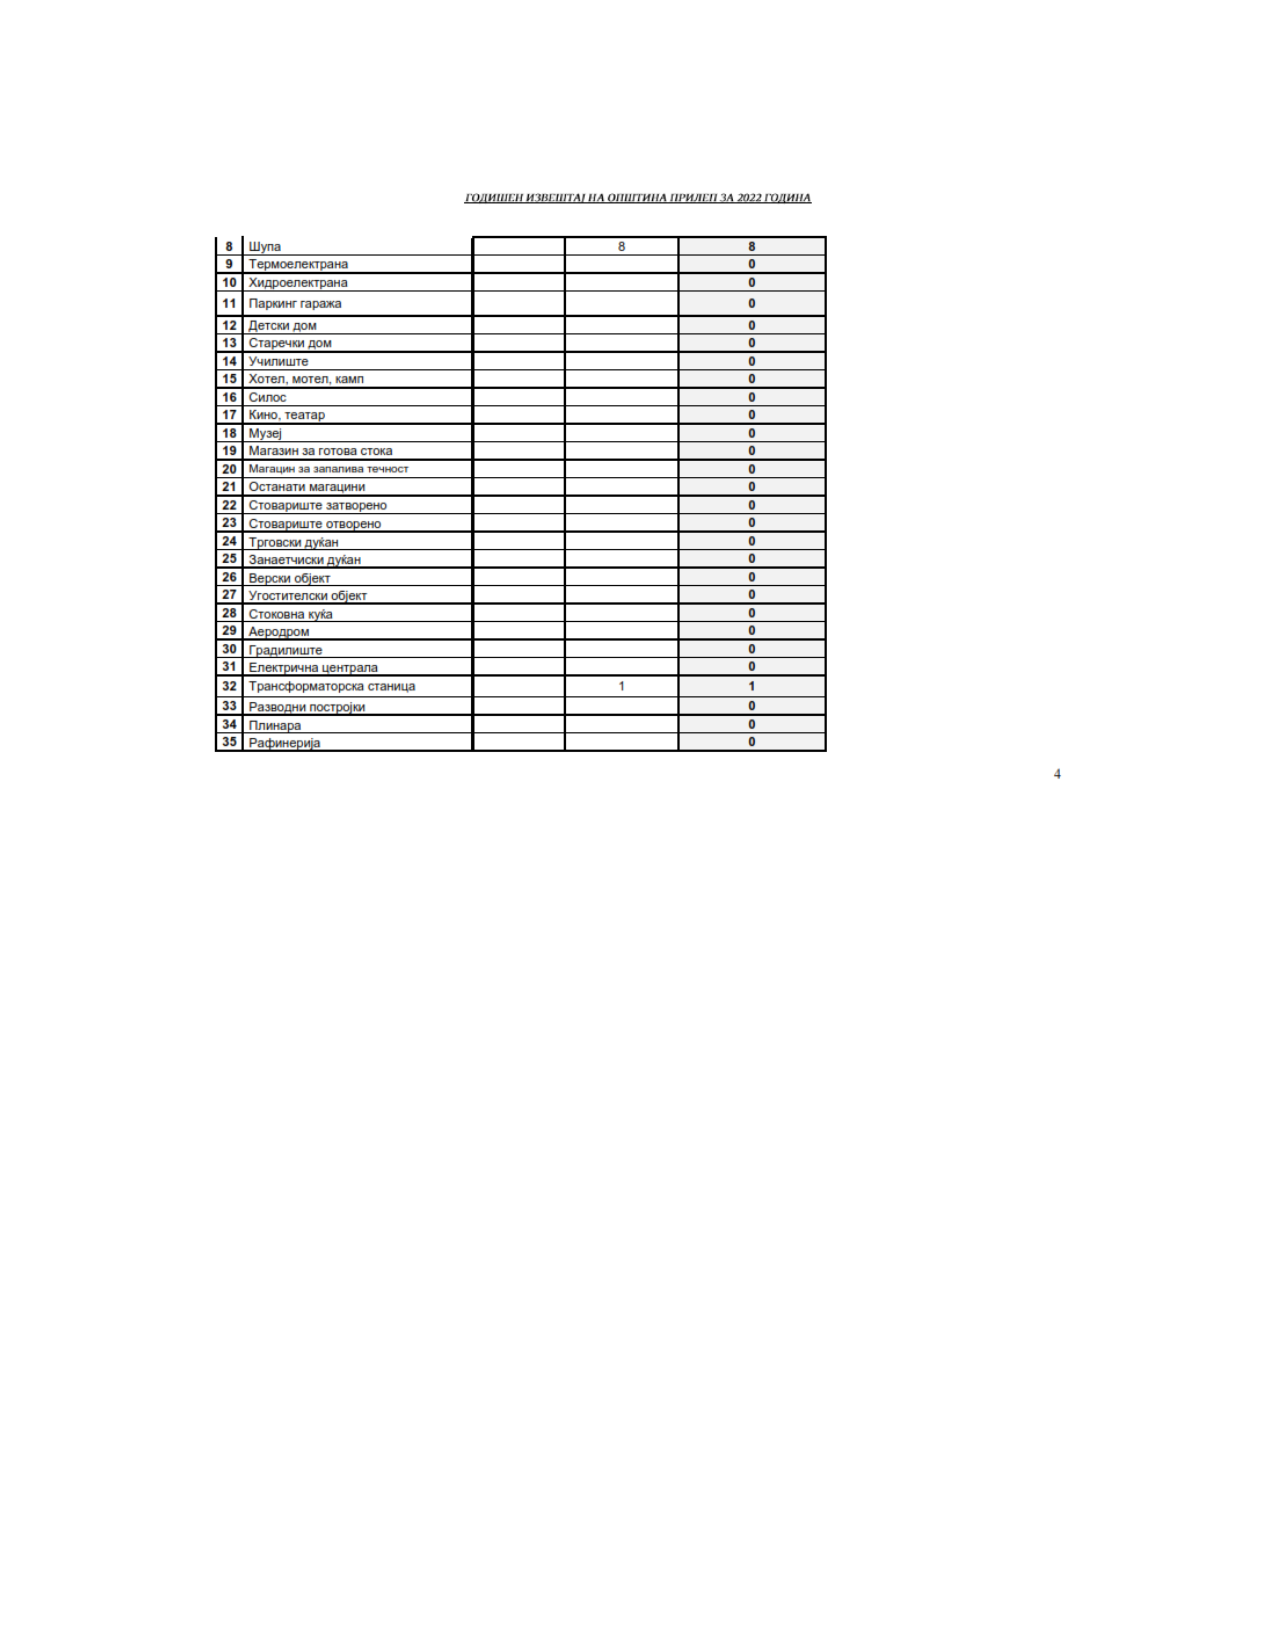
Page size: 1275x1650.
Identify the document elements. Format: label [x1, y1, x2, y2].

picture [150, 150, 1125, 839]
